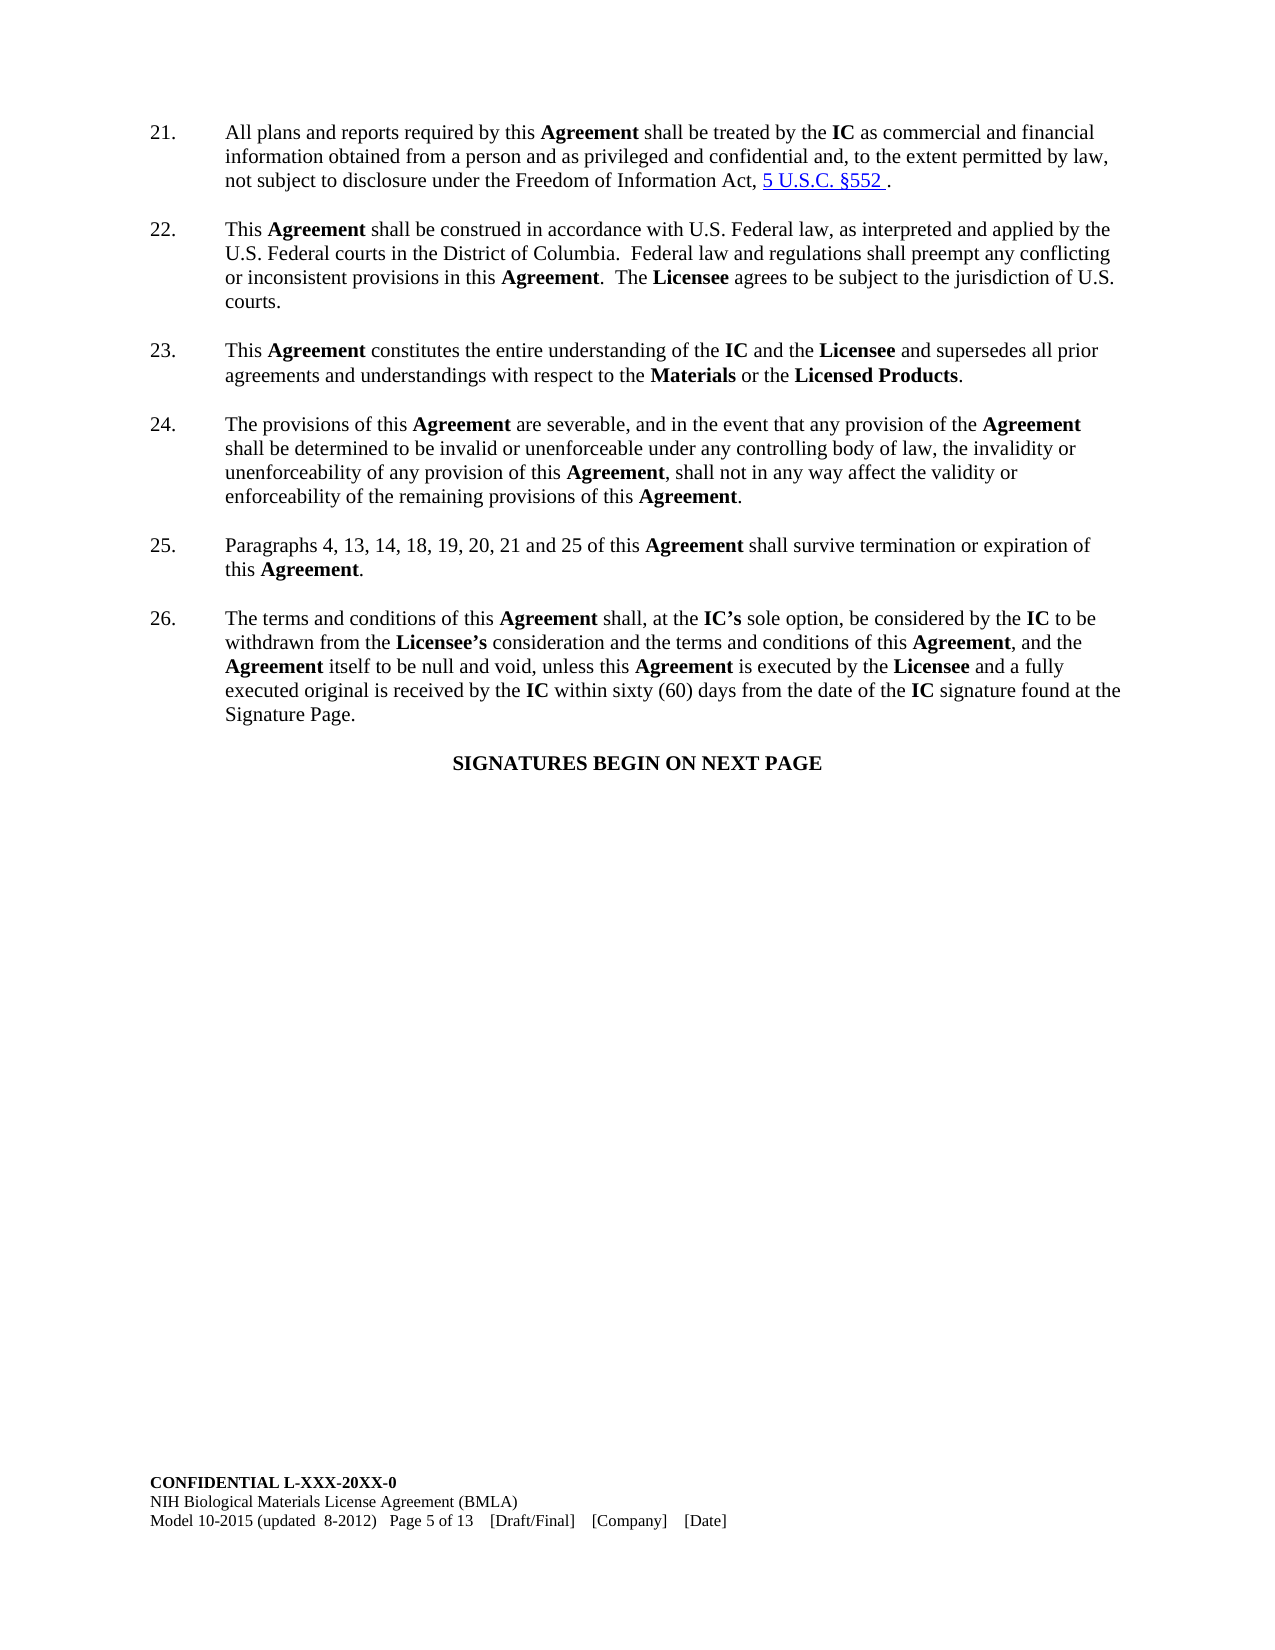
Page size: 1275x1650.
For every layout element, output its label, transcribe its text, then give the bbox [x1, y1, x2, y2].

text The provisions of this Agreement are severable, and in the event that any provision of the Agreement shall be determined to be invalid or unenforceable under any controlling body of law, the invalidity or unenforceability of any provision of this Agreement, shall not in any way affect the validity or enforceability of the remaining provisions of this Agreement. [150, 412, 1125, 508]
text This Agreement constitutes the entire understanding of the IC and the Licensee and supersedes all prior agreements and understandings with respect to the Materials or the Licensed Products. [150, 338, 1125, 387]
text All plans and reports required by this Agreement shall be treated by the IC as commercial and financial information obtained from a person and as privileged and confidential and, to the extent permitted by law, not subject to disclosure under the Freedom of Information Act, 5 U.S.C. §552 . [150, 120, 1125, 192]
text This Agreement shall be construed in accordance with U.S. Federal law, as interpreted and applied by the U.S. Federal courts in the District of Columbia. Federal law and regulations shall preempt any conflicting or inconsistent provisions in this Agreement. The Licensee agrees to be subject to the jurisdiction of U.S. courts. [150, 217, 1125, 313]
text Paragraphs 4, 13, 14, 18, 19, 20, 21 and 25 of this Agreement shall survive termination or expiration of this Agreement. [150, 533, 1125, 581]
text The terms and conditions of this Agreement shall, at the IC’s sole option, be considered by the IC to be withdrawn from the Licensee’s consideration and the terms and conditions of this Agreement, and the Agreement itself to be null and void, unless this Agreement is executed by the Licensee and a fully executed original is received by the IC within sixty (60) days from the date of the IC signature found at the Signature Page. [150, 606, 1125, 726]
text SIGNATURES BEGIN ON NEXT PAGE [150, 751, 1125, 775]
